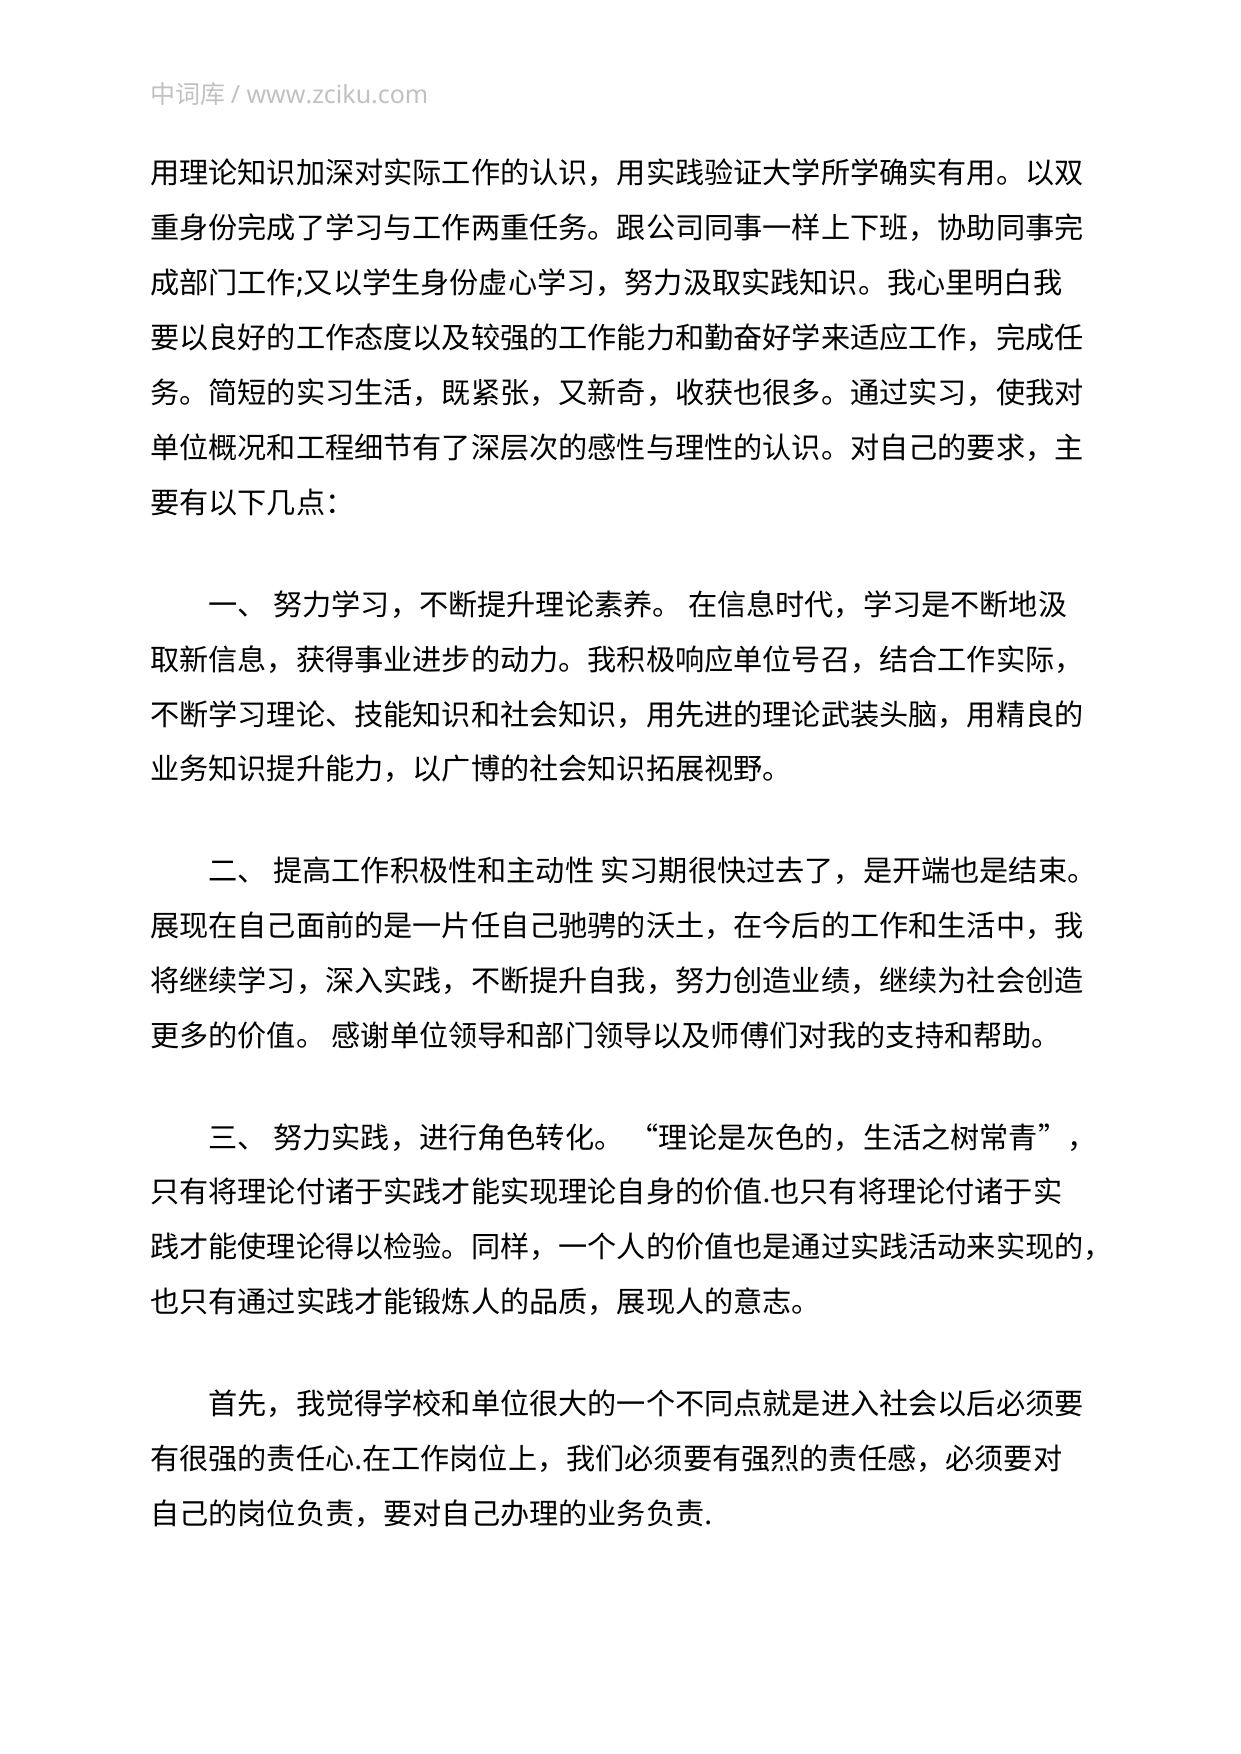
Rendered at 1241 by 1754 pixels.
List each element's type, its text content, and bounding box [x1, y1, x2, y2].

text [150, 150, 1090, 522]
text 二、 提高工作积极性和主动性 实习期很快过去了，是开端也是结束。展现在自己面前的是一片任自己驰骋的沃土，在今后的工作和生活中，我将继续学习，深入实践，不断提升自我，努力创造业绩，继续为社会创造更多的价值。 感谢单位领导和部门领导以及师傅们对我的支持和帮助。 [150, 848, 1090, 1055]
text 一、 努力学习，不断提升理论素养。 在信息时代，学习是不断地汲取新信息，获得事业进步的动力。我积极响应单位号召，结合工作实际，不断学习理论、技能知识和社会知识，用先进的理论武装头脑，用精良的业务知识提升能力，以广博的社会知识拓展视野。 [150, 581, 1090, 788]
text 首先，我觉得学校和单位很大的一个不同点就是进入社会以后必须要有很强的责任心.在工作岗位上，我们必须要有强烈的责任感，必须要对自己的岗位负责，要对自己办理的业务负责. [150, 1381, 1090, 1533]
text 三、 努力实践，进行角色转化。 “理论是灰色的，生活之树常青”，只有将理论付诸于实践才能实现理论自身的价值.也只有将理论付诸于实践才能使理论得以检验。同样，一个人的价值也是通过实践活动来实现的，也只有通过实践才能锻炼人的品质，展现人的意志。 [150, 1114, 1090, 1321]
